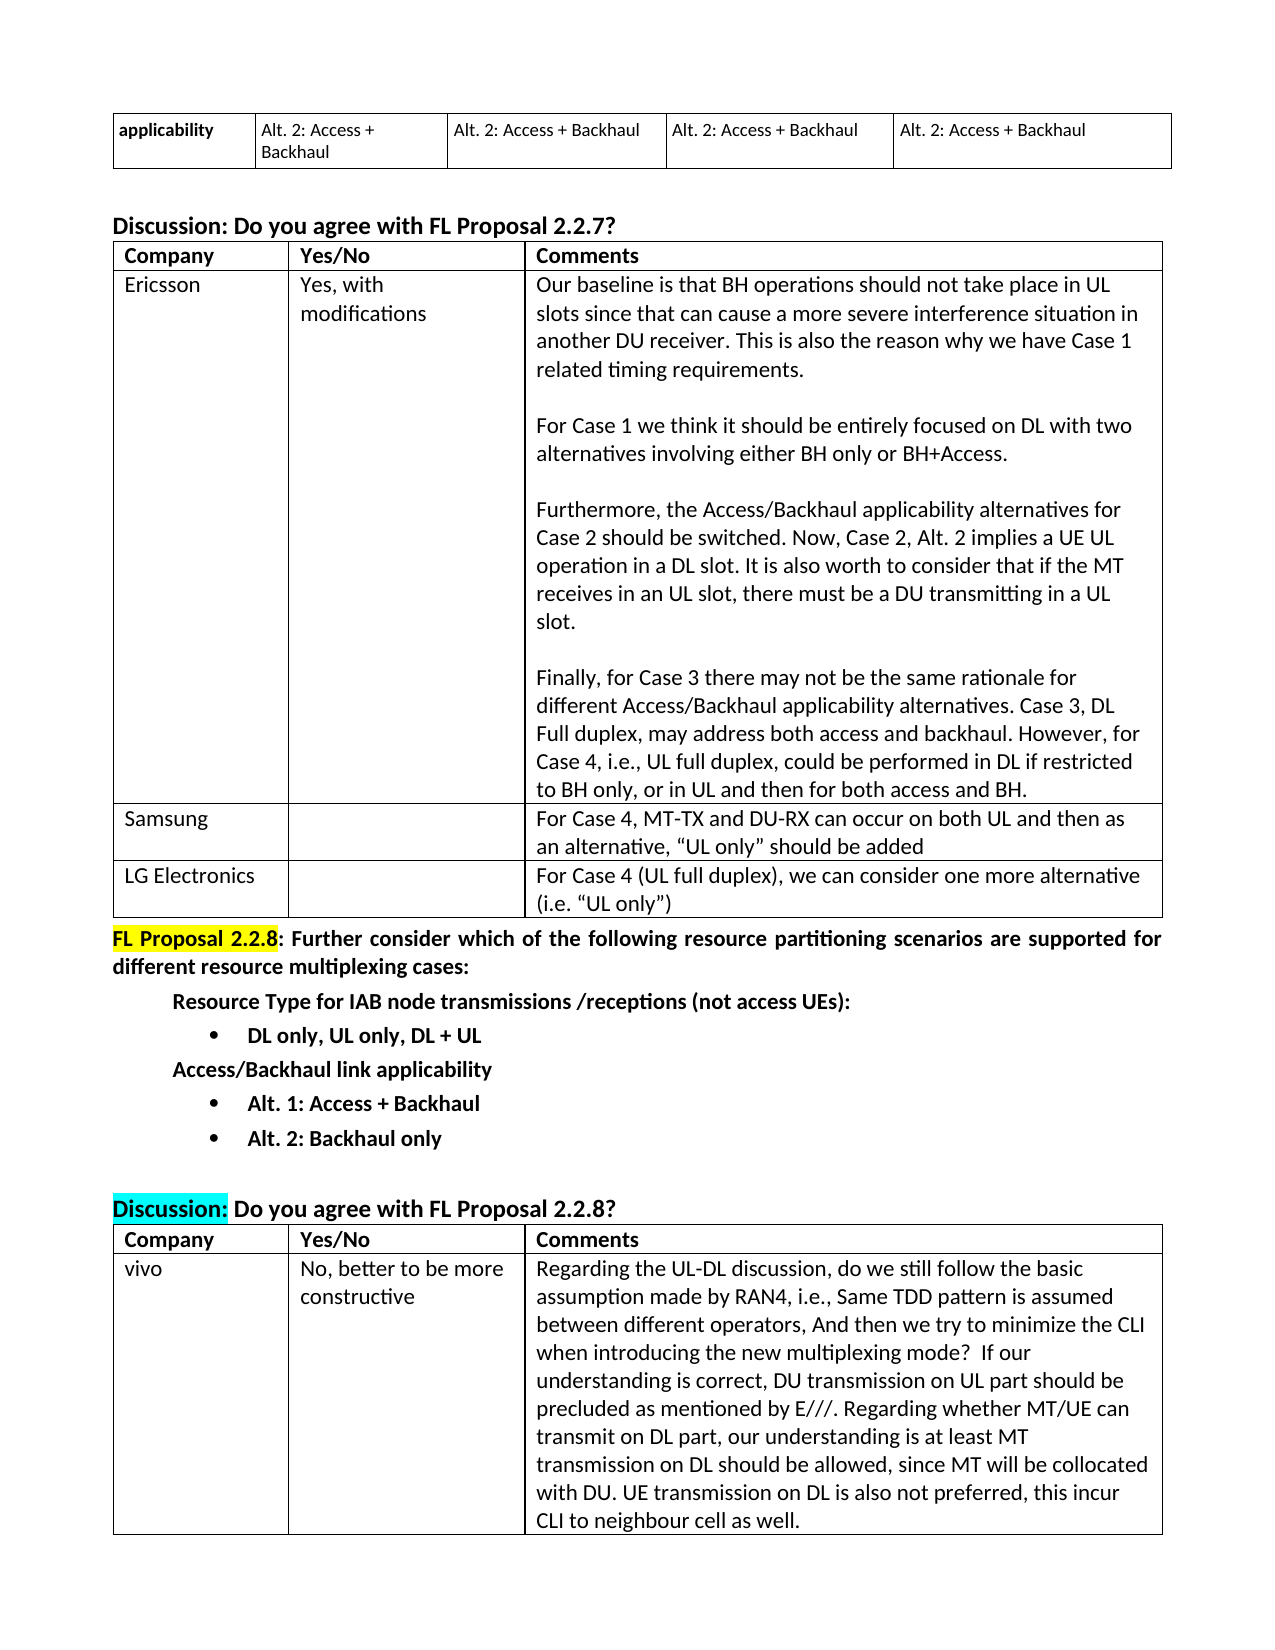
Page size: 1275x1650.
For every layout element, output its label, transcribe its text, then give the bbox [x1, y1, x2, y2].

table_header Company [114, 242, 288, 269]
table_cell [448, 114, 666, 168]
table_header Yes/No [289, 1225, 524, 1253]
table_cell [526, 1254, 1162, 1534]
table_cell For Case 4, MT-TX and DU-RX can occur on both UL and then as an alternative, “UL only” should be added [526, 804, 1162, 860]
table_cell Our baseline is that BH operations should not take place in UL slots since that can cause a more severe interference situation in another DU receiver. This is also the reason why we have Case 1 related timing requirements. For Case 1 we think it should be entirely focused on DL with two alternatives involving either BH only or BH+Access. Furthermore, the Access/Backhaul applicability alternatives for Case 2 should be switched. Now, Case 2, Alt. 2 implies a UE UL operation in a DL slot. It is also worth to consider that if the MT receives in an UL slot, there must be a DU transmitting in a UL slot. Finally, for Case 3 there may not be the same rationale for different Access/Backhaul applicability alternatives. Case 3, DL Full duplex, may address both access and backhaul. However, for Case 4, i.e., UL full duplex, could be performed in DL if restricted to BH only, or in UL and then for both access and BH. [526, 271, 1162, 803]
subtitle Access/Backhaul link applicability [172, 1055, 1162, 1083]
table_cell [667, 114, 893, 168]
subtitle DL only, UL only, DL + UL [210, 1021, 1162, 1049]
subtitle Alt. 1: Access + Backhaul [210, 1089, 1162, 1118]
text Discussion: Do you agree with FL Proposal 2.2.8? [228, 1193, 1162, 1224]
table_header Company [114, 1225, 288, 1253]
table_cell vivo [114, 1254, 288, 1534]
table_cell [256, 114, 447, 168]
table_cell LG Electronics [114, 861, 288, 917]
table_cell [894, 114, 1171, 168]
subtitle Resource Type for IAB node transmissions /receptions (not access UEs): [172, 987, 1162, 1015]
table_header Yes/No [289, 242, 524, 269]
table_cell Ericsson [114, 271, 288, 803]
table_header Comments [526, 1225, 1162, 1253]
table_cell For Case 4 (UL full duplex), we can consider one more alternative (i.e. “UL only”) [526, 861, 1162, 917]
table_cell [289, 861, 524, 917]
table_cell [289, 804, 524, 860]
table_cell Yes, with modifications [289, 271, 524, 803]
table_header Comments [526, 242, 1162, 269]
subtitle Alt. 2: Backhaul only [210, 1124, 1162, 1152]
subtitle FL Proposal 2.2.8: Further consider which of the following resource partitioning scenarios are supported for different resource multiplexing cases: [112, 924, 1162, 981]
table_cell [114, 114, 255, 168]
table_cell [289, 1254, 524, 1534]
text Discussion: Do you agree with FL Proposal 2.2.7? [112, 210, 1162, 241]
table_cell Samsung [114, 804, 288, 860]
